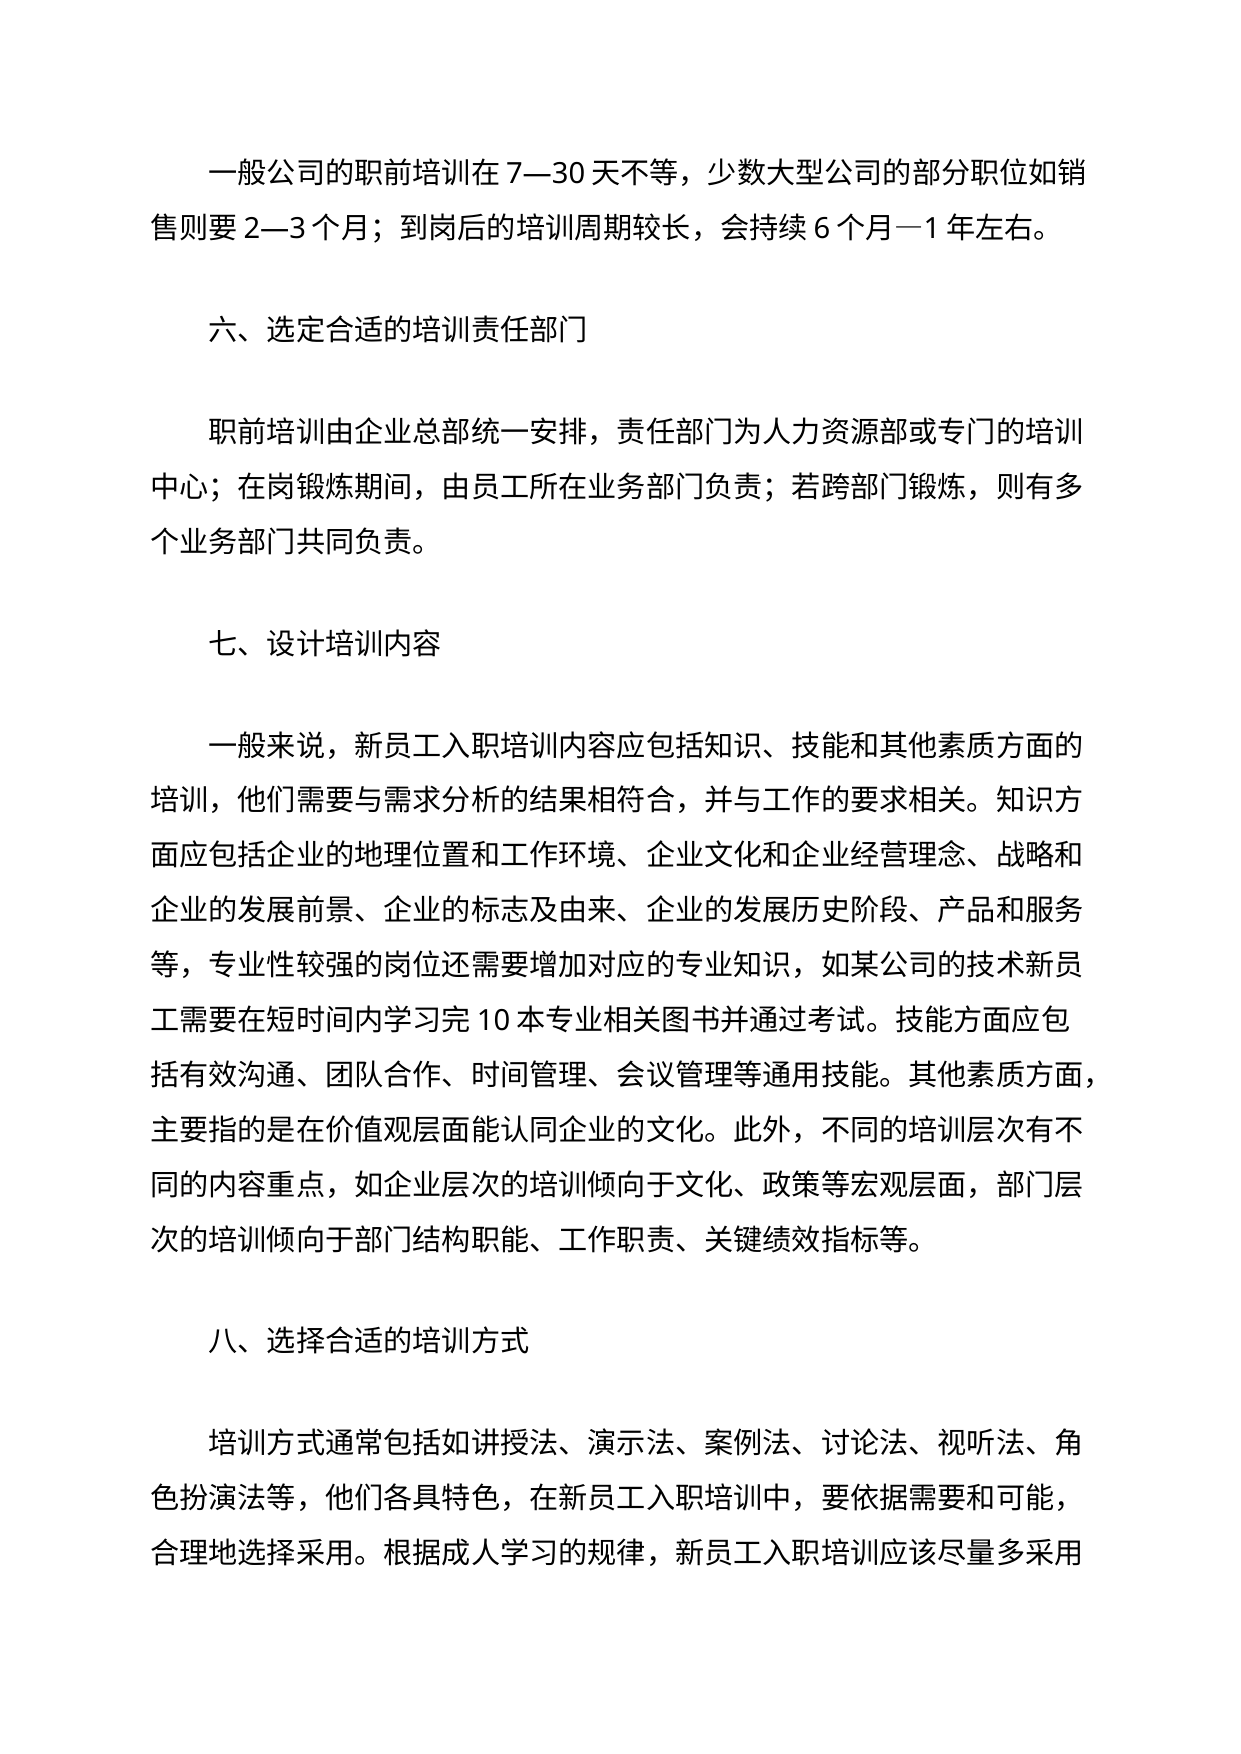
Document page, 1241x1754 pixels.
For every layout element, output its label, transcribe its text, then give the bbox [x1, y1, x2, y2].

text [150, 1420, 1090, 1572]
text 职前培训由企业总部统一安排，责任部门为人力资源部或专门的培训中心；在岗锻炼期间，由员工所在业务部门负责；若跨部门锻炼，则有多个业务部门共同负责。 [150, 409, 1090, 561]
text 六、选定合适的培训责任部门 [150, 307, 1090, 349]
text 一般来说，新员工入职培训内容应包括知识、技能和其他素质方面的培训，他们需要与需求分析的结果相符合，并与工作的要求相关。知识方面应包括企业的地理位置和工作环境、企业文化和企业经营理念、战略和企业的发展前景、企业的标志及由来、企业的发展历史阶段、产品和服务等，专业性较强的岗位还需要增加对应的专业知识，如某公司的技术新员工需要在短时间内学习完10本专业相关图书并通过考试。技能方面应包括有效沟通、团队合作、时间管理、会议管理等通用技能。其他素质方面，主要指的是在价值观层面能认同企业的文化。此外，不同的培训层次有不同的内容重点，如企业层次的培训倾向于文化、政策等宏观层面，部门层次的培训倾向于部门结构职能、工作职责、关键绩效指标等。 [150, 722, 1090, 1258]
text 一般公司的职前培训在7—30天不等，少数大型公司的部分职位如销售则要2—3个月；到岗后的培训周期较长，会持续6个月—1年左右。 [150, 150, 1090, 247]
text 七、设计培训内容 [150, 620, 1090, 663]
text 八、选择合适的培训方式 [150, 1318, 1090, 1360]
